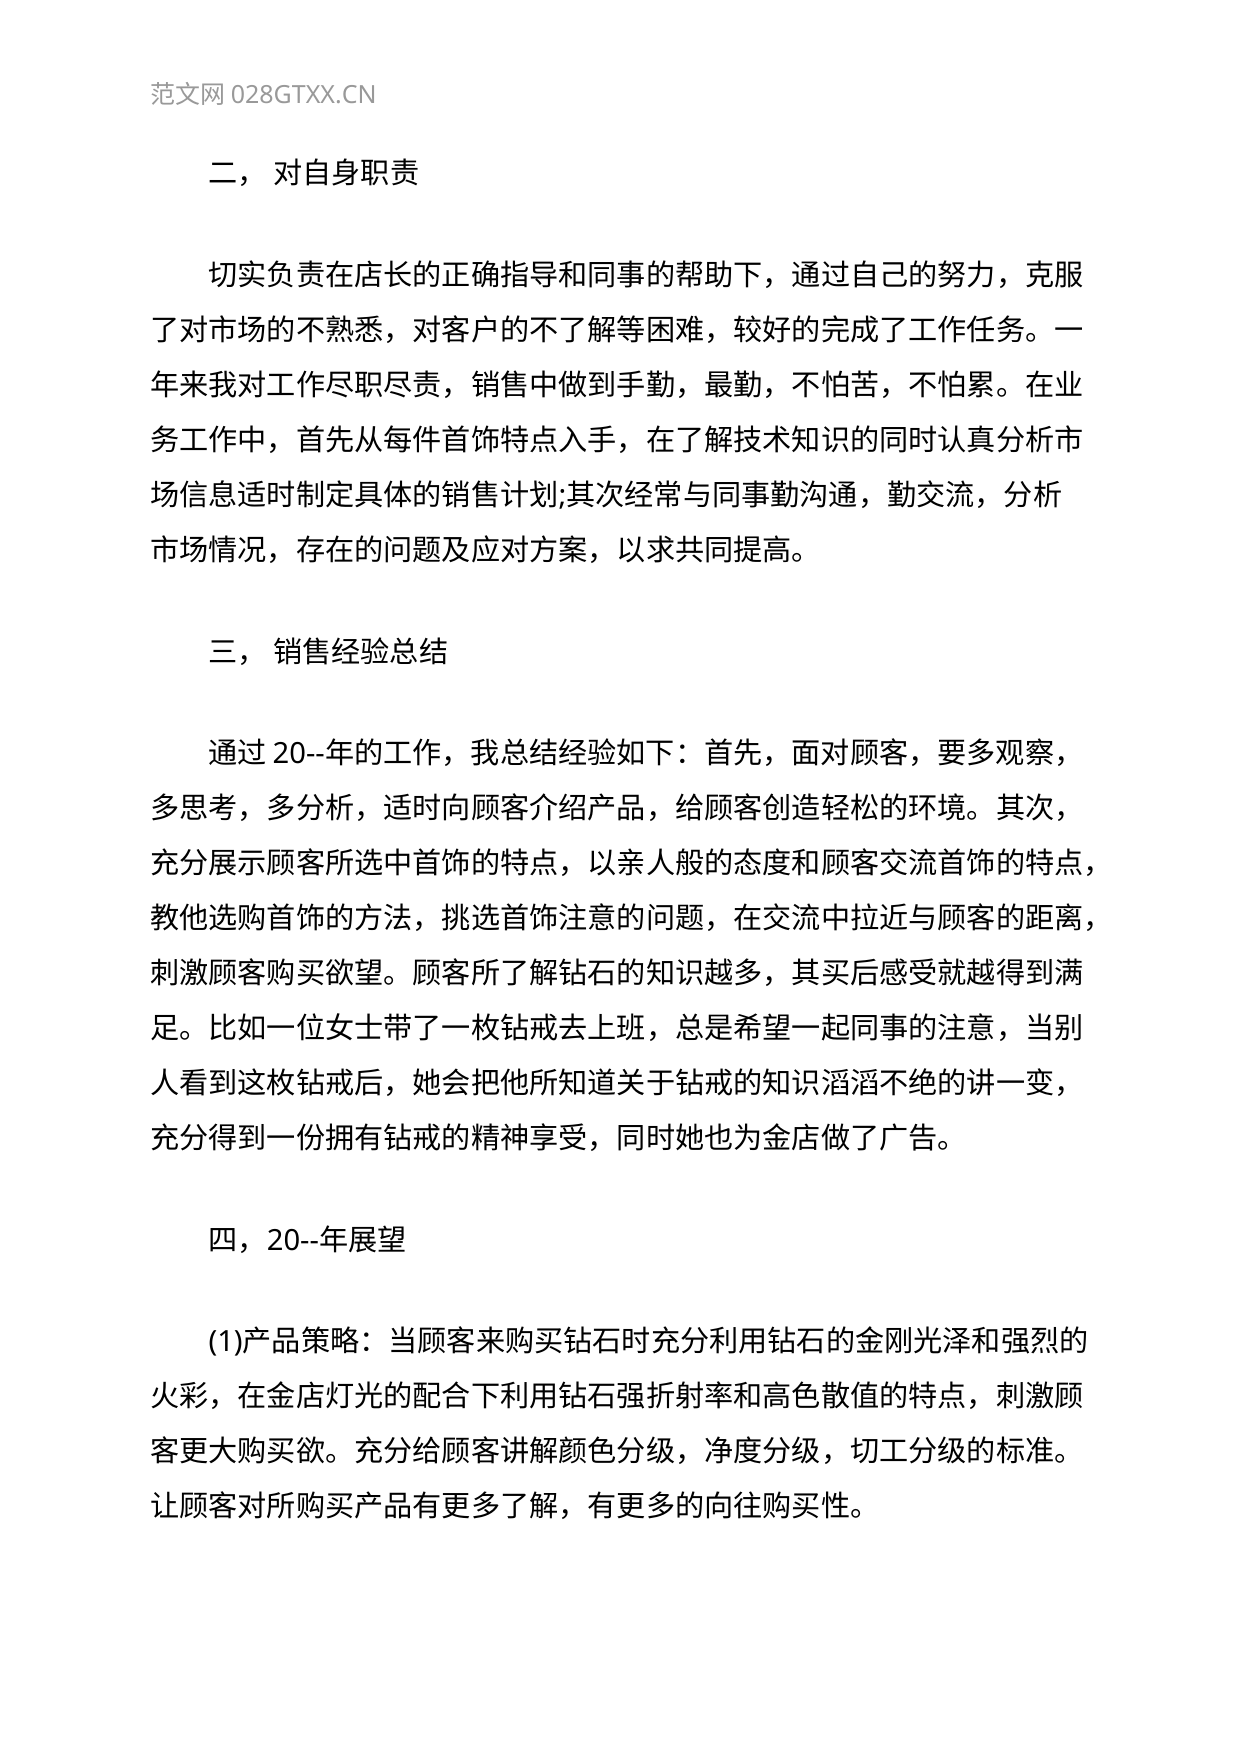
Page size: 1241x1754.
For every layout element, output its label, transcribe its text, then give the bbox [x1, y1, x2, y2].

text 通过20--年的工作，我总结经验如下：首先，面对顾客，要多观察，多思考，多分析，适时向顾客介绍产品，给顾客创造轻松的环境。其次，充分展示顾客所选中首饰的特点，以亲人般的态度和顾客交流首饰的特点，教他选购首饰的方法，挑选首饰注意的问题，在交流中拉近与顾客的距离，刺激顾客购买欲望。顾客所了解钻石的知识越多，其买后感受就越得到满足。比如一位女士带了一枚钻戒去上班，总是希望一起同事的注意，当别人看到这枚钻戒后，她会把他所知道关于钻戒的知识滔滔不绝的讲一变，充分得到一份拥有钻戒的精神享受，同时她也为金店做了广告。 [150, 730, 1090, 1157]
text 四，20--年展望 [150, 1216, 1090, 1258]
text 三， 销售经验总结 [150, 628, 1090, 670]
text 切实负责在店长的正确指导和同事的帮助下，通过自己的努力，克服了对市场的不熟悉，对客户的不了解等困难，较好的完成了工作任务。一年来我对工作尽职尽责，销售中做到手勤，最勤，不怕苦，不怕累。在业务工作中，首先从每件首饰特点入手，在了解技术知识的同时认真分析市场信息适时制定具体的销售计划;其次经常与同事勤沟通，勤交流，分析市场情况，存在的问题及应对方案，以求共同提高。 [150, 252, 1090, 569]
text (1)产品策略：当顾客来购买钻石时充分利用钻石的金刚光泽和强烈的火彩，在金店灯光的配合下利用钻石强折射率和高色散值的特点，刺激顾客更大购买欲。充分给顾客讲解颜色分级，净度分级，切工分级的标准。让顾客对所购买产品有更多了解，有更多的向往购买性。 [150, 1318, 1090, 1525]
text 二， 对自身职责 [150, 150, 1090, 192]
